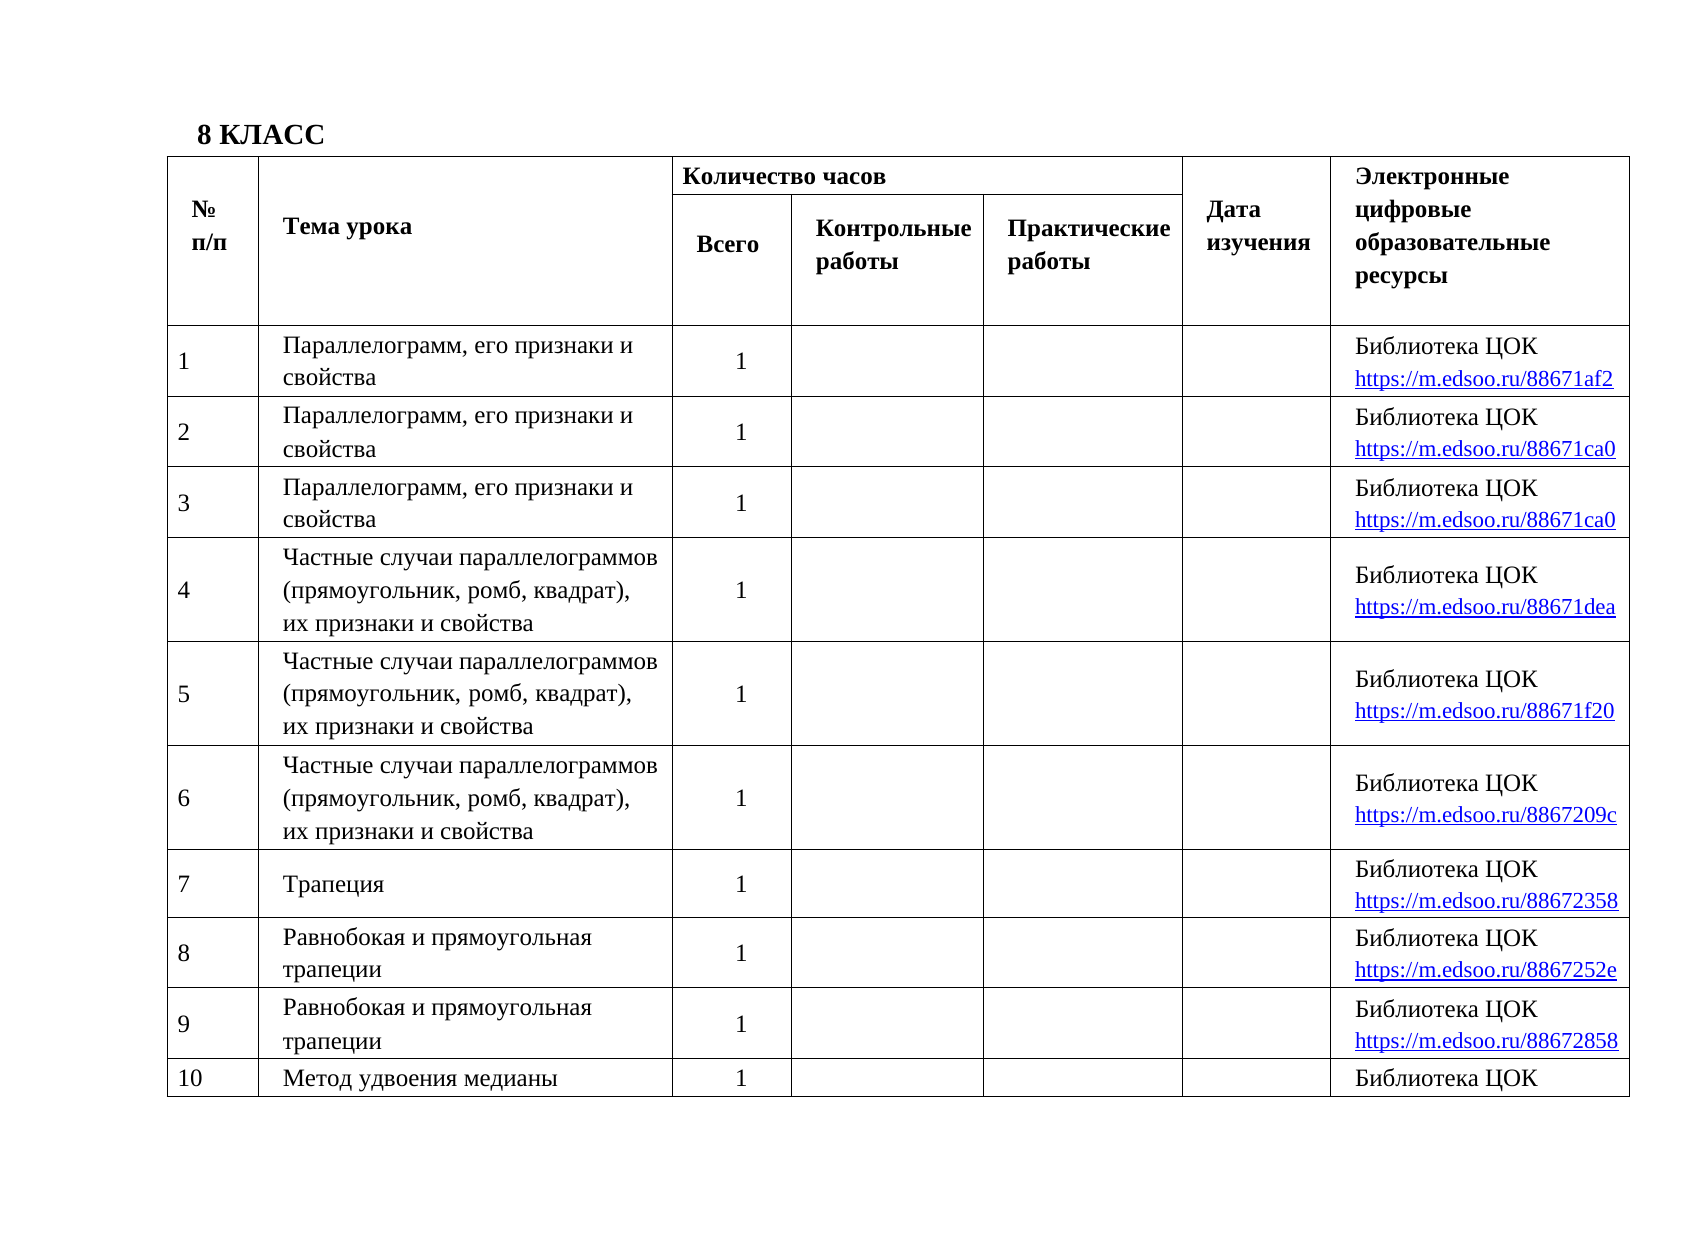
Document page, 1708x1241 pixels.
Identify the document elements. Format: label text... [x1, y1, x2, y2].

table_cell [984, 642, 1182, 744]
table_cell [792, 850, 983, 916]
table_cell [792, 397, 983, 466]
table_cell [1183, 850, 1330, 916]
table_cell [984, 397, 1182, 466]
table_header Тема урока [259, 157, 672, 324]
table_cell 3 [168, 467, 258, 537]
table_cell [1183, 918, 1330, 987]
table_header Электронные цифровые образовательные ресурсы [1331, 157, 1629, 324]
table_cell 1 [673, 746, 791, 848]
table_cell [1183, 467, 1330, 537]
table_cell [1183, 746, 1330, 848]
table_cell [984, 467, 1182, 537]
table_cell Частные случаи параллелограммов (прямоугольник, ромб, квадрат), их признаки и свойства [259, 538, 672, 641]
table_cell [792, 918, 983, 987]
table_cell 4 [168, 538, 258, 641]
table_cell 1 [673, 538, 791, 641]
table_header Количество часов [673, 157, 1182, 194]
subtitle КЛАСС [197, 117, 1643, 151]
table_cell Частные случаи параллелограммов (прямоугольник, ромб, квадрат), их признаки и свойства [259, 642, 672, 744]
table_cell [984, 850, 1182, 916]
table_cell [1183, 326, 1330, 396]
table_cell [984, 988, 1182, 1058]
table_cell Параллелограмм, его признаки и свойства [259, 397, 672, 466]
table_cell 1 [673, 918, 791, 987]
table_cell 1 [673, 397, 791, 466]
table_cell [984, 1059, 1182, 1096]
table_cell Библиотека ЦОК https://m.edsoo.ru/8867209c [1331, 746, 1629, 848]
table_cell [1183, 1059, 1330, 1096]
table_cell 7 [168, 850, 258, 916]
table_cell [792, 326, 983, 396]
table_cell 1 [673, 988, 791, 1058]
table_cell [984, 538, 1182, 641]
table_cell [1183, 538, 1330, 641]
table_cell Трапеция [259, 850, 672, 916]
table_cell 10 [168, 1059, 258, 1096]
table_header Дата изучения [1183, 157, 1330, 324]
table_cell Библиотека ЦОК https://m.edsoo.ru/88672358 [1331, 850, 1629, 916]
table_cell 9 [168, 988, 258, 1058]
table_cell 1 [673, 850, 791, 916]
table_cell Библиотека ЦОК https://m.edsoo.ru/88671af2 [1331, 326, 1629, 396]
table_cell Библиотека ЦОК [1331, 1059, 1629, 1096]
table_cell 8 [168, 918, 258, 987]
table_cell [792, 746, 983, 848]
table_cell [792, 1059, 983, 1096]
table_cell 5 [168, 642, 258, 744]
table_cell 6 [168, 746, 258, 848]
table_cell Библиотека ЦОК https://m.edsoo.ru/88671ca0 [1331, 397, 1629, 466]
table_cell Библиотека ЦОК https://m.edsoo.ru/88671f20 [1331, 642, 1629, 744]
table_cell 1 [168, 326, 258, 396]
table_cell [792, 988, 983, 1058]
table_cell Метод удвоения медианы [259, 1059, 672, 1096]
table_cell Равнобокая и прямоугольная трапеции [259, 988, 672, 1058]
table_cell Библиотека ЦОК https://m.edsoo.ru/88671ca0 [1331, 467, 1629, 537]
table_cell Контрольные работы [792, 195, 983, 324]
table_cell [984, 746, 1182, 848]
table_cell 1 [673, 326, 791, 396]
table_cell Всего [673, 195, 791, 324]
table_cell 1 [673, 1059, 791, 1096]
table_header № п/п [168, 157, 258, 324]
table_cell Библиотека ЦОК https://m.edsoo.ru/8867252e [1331, 918, 1629, 987]
table_cell Параллелограмм, его признаки и свойства [259, 326, 672, 396]
table_cell Библиотека ЦОК https://m.edsoo.ru/88672858 [1331, 988, 1629, 1058]
table_cell Библиотека ЦОК https://m.edsoo.ru/88671dea [1331, 538, 1629, 641]
table_cell [984, 918, 1182, 987]
table_cell Параллелограмм, его признаки и свойства [259, 467, 672, 537]
table_cell [792, 538, 983, 641]
table_cell 1 [673, 467, 791, 537]
table_cell Практические работы [984, 195, 1182, 324]
table_cell [1183, 397, 1330, 466]
table_cell 2 [168, 397, 258, 466]
table_cell [792, 642, 983, 744]
table_cell 1 [673, 642, 791, 744]
table_cell [984, 326, 1182, 396]
table_cell [792, 467, 983, 537]
table_cell Равнобокая и прямоугольная трапеции [259, 918, 672, 987]
table_cell [1183, 642, 1330, 744]
table_cell Частные случаи параллелограммов (прямоугольник, ромб, квадрат), их признаки и свойства [259, 746, 672, 848]
table_cell [1183, 988, 1330, 1058]
